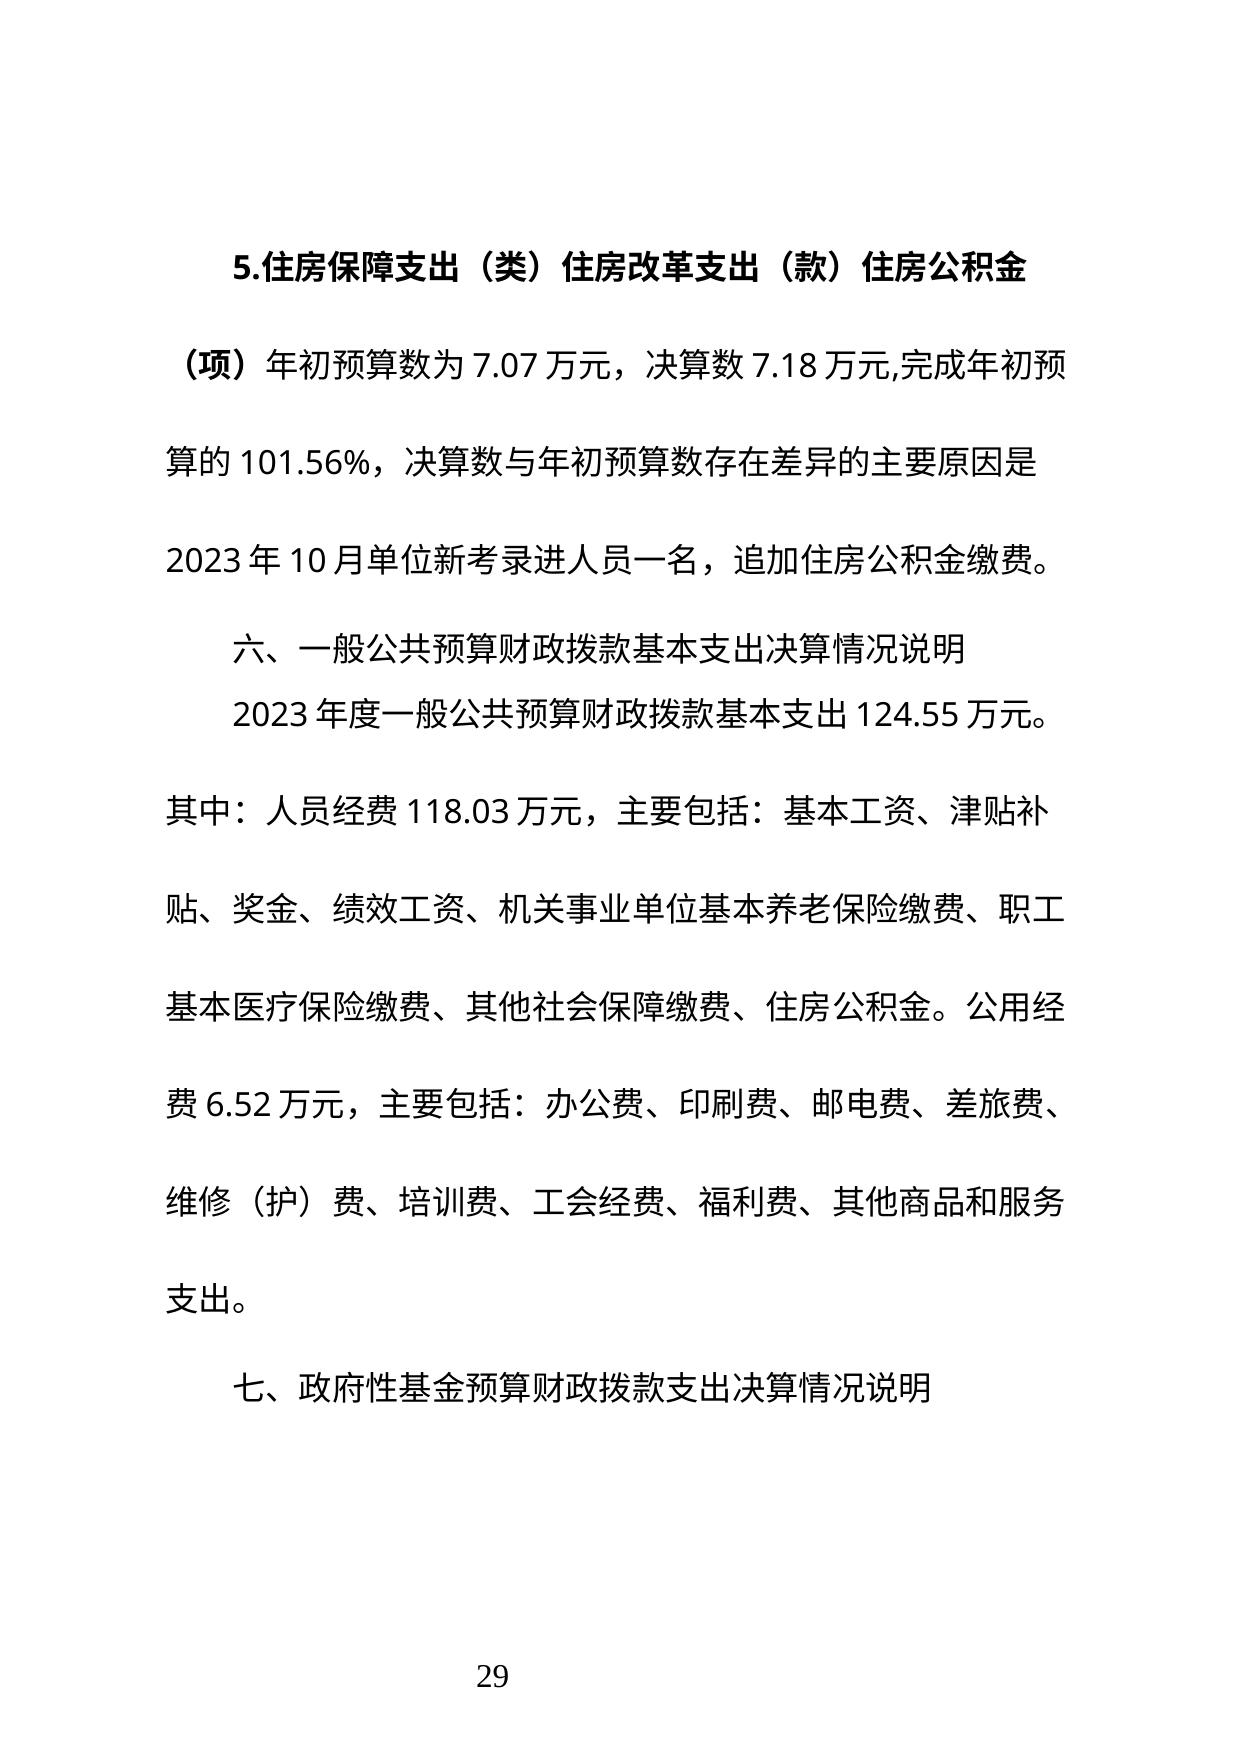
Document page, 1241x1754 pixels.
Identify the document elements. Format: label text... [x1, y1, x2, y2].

text 5.住房保障支出（类）住房改革支出（款）住房公积金（项）年初预算数为7.07万元，决算数7.18万元,完成年初预算的101.56%，决算数与年初预算数存在差异的主要原因是2023年10月单位新考录进人员一名，追加住房公积金缴费。 [165, 233, 1087, 590]
text 六、一般公共预算财政拨款基本支出决算情况说明 [165, 614, 1087, 679]
text 2023年度一般公共预算财政拨款基本支出124.55万元。其中：人员经费118.03万元，主要包括：基本工资、津贴补贴、奖金、绩效工资、机关事业单位基本养老保险缴费、职工基本医疗保险缴费、其他社会保障缴费、住房公积金。公用经费6.52万元，主要包括：办公费、印刷费、邮电费、差旅费、维修（护）费、培训费、工会经费、福利费、其他商品和服务支出。 [165, 679, 1087, 1329]
text 七、政府性基金预算财政拨款支出决算情况说明 [165, 1354, 1087, 1419]
